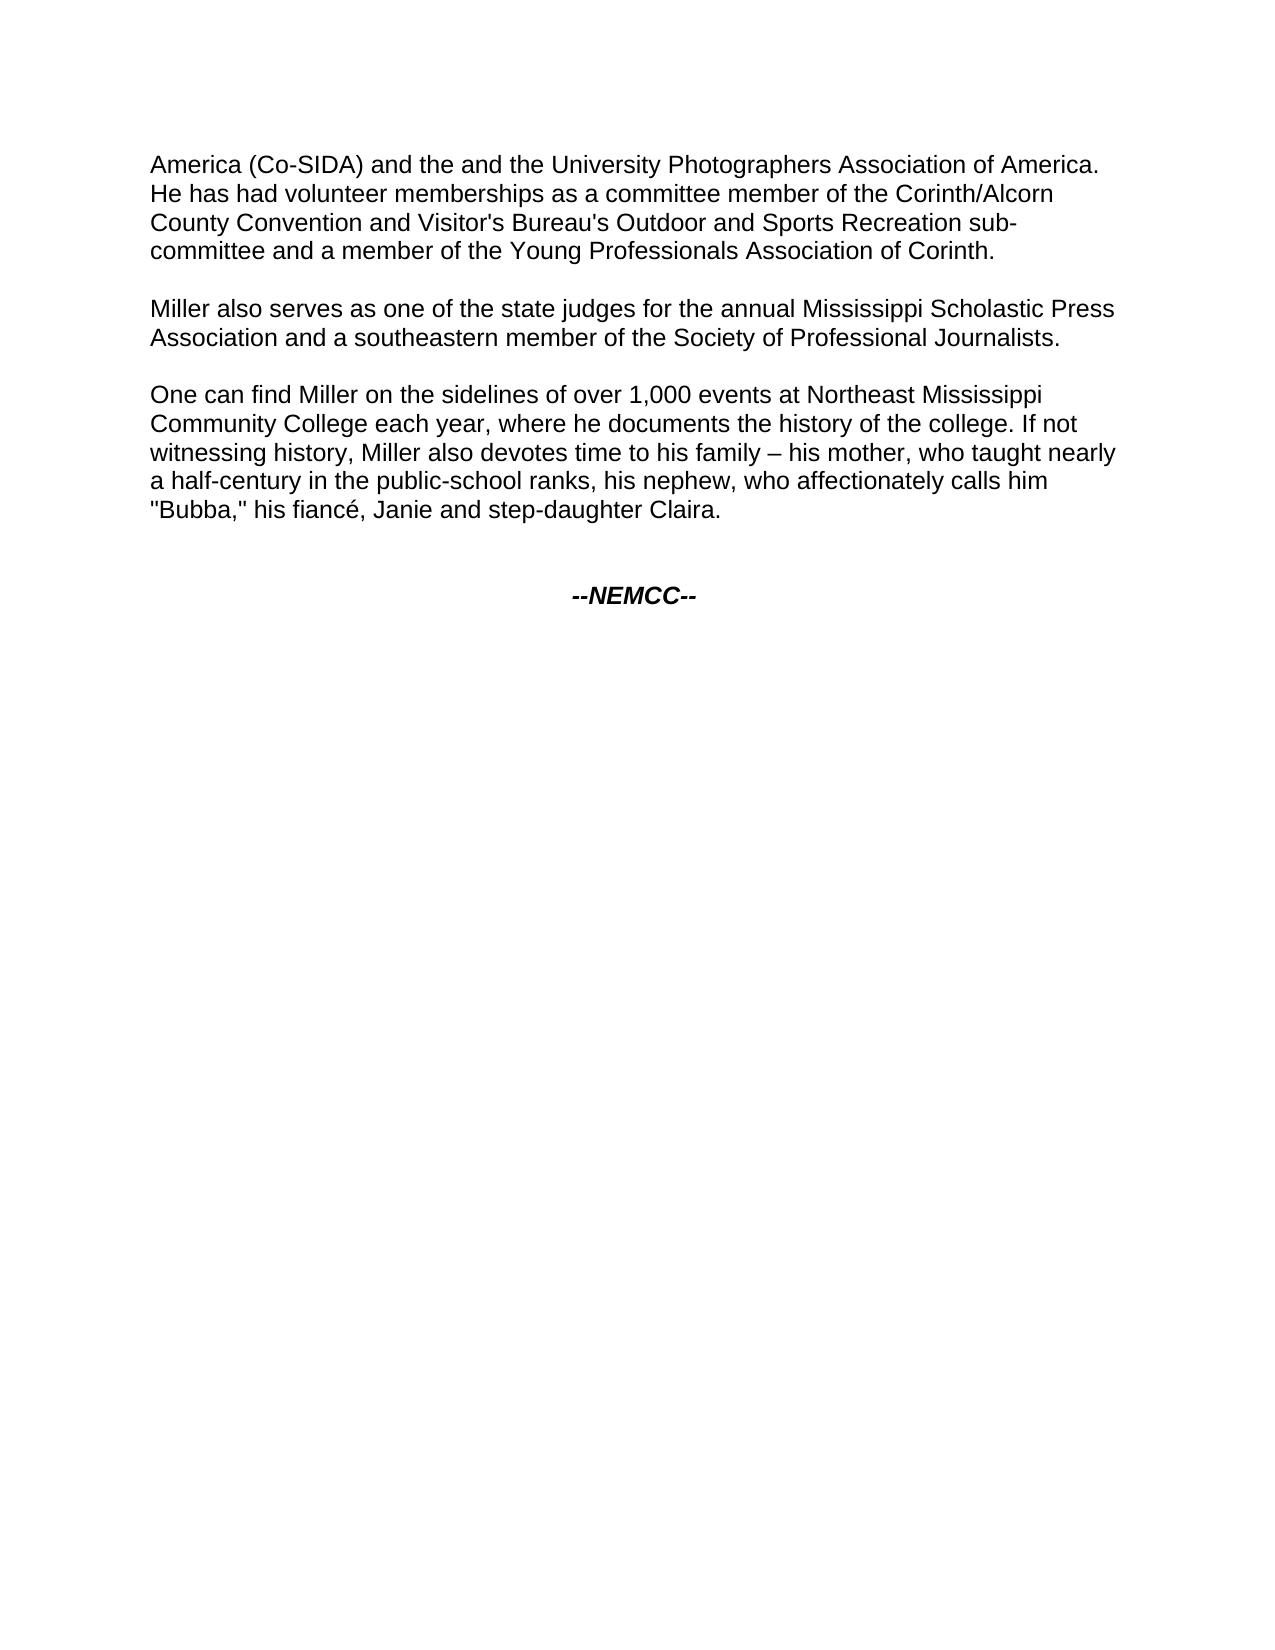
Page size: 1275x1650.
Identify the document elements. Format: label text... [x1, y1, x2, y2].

text Miller also serves as one of the state judges for the annual Mississippi Scholastic Press Association and a southeastern member of the Society of Professional Journalists. [150, 294, 1125, 351]
text One can find Miller on the sidelines of over 1,000 events at Northeast Mississippi Community College each year, where he documents the history of the college. If not witnessing history, Miller also devotes time to his family – his mother, who taught nearly a half-century in the public-school ranks, his nephew, who affectionately calls him "Bubba," his fiancé, Janie and step-daughter Claira. [150, 380, 1125, 524]
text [150, 150, 1125, 265]
text --NEMCC-- [150, 581, 1125, 610]
